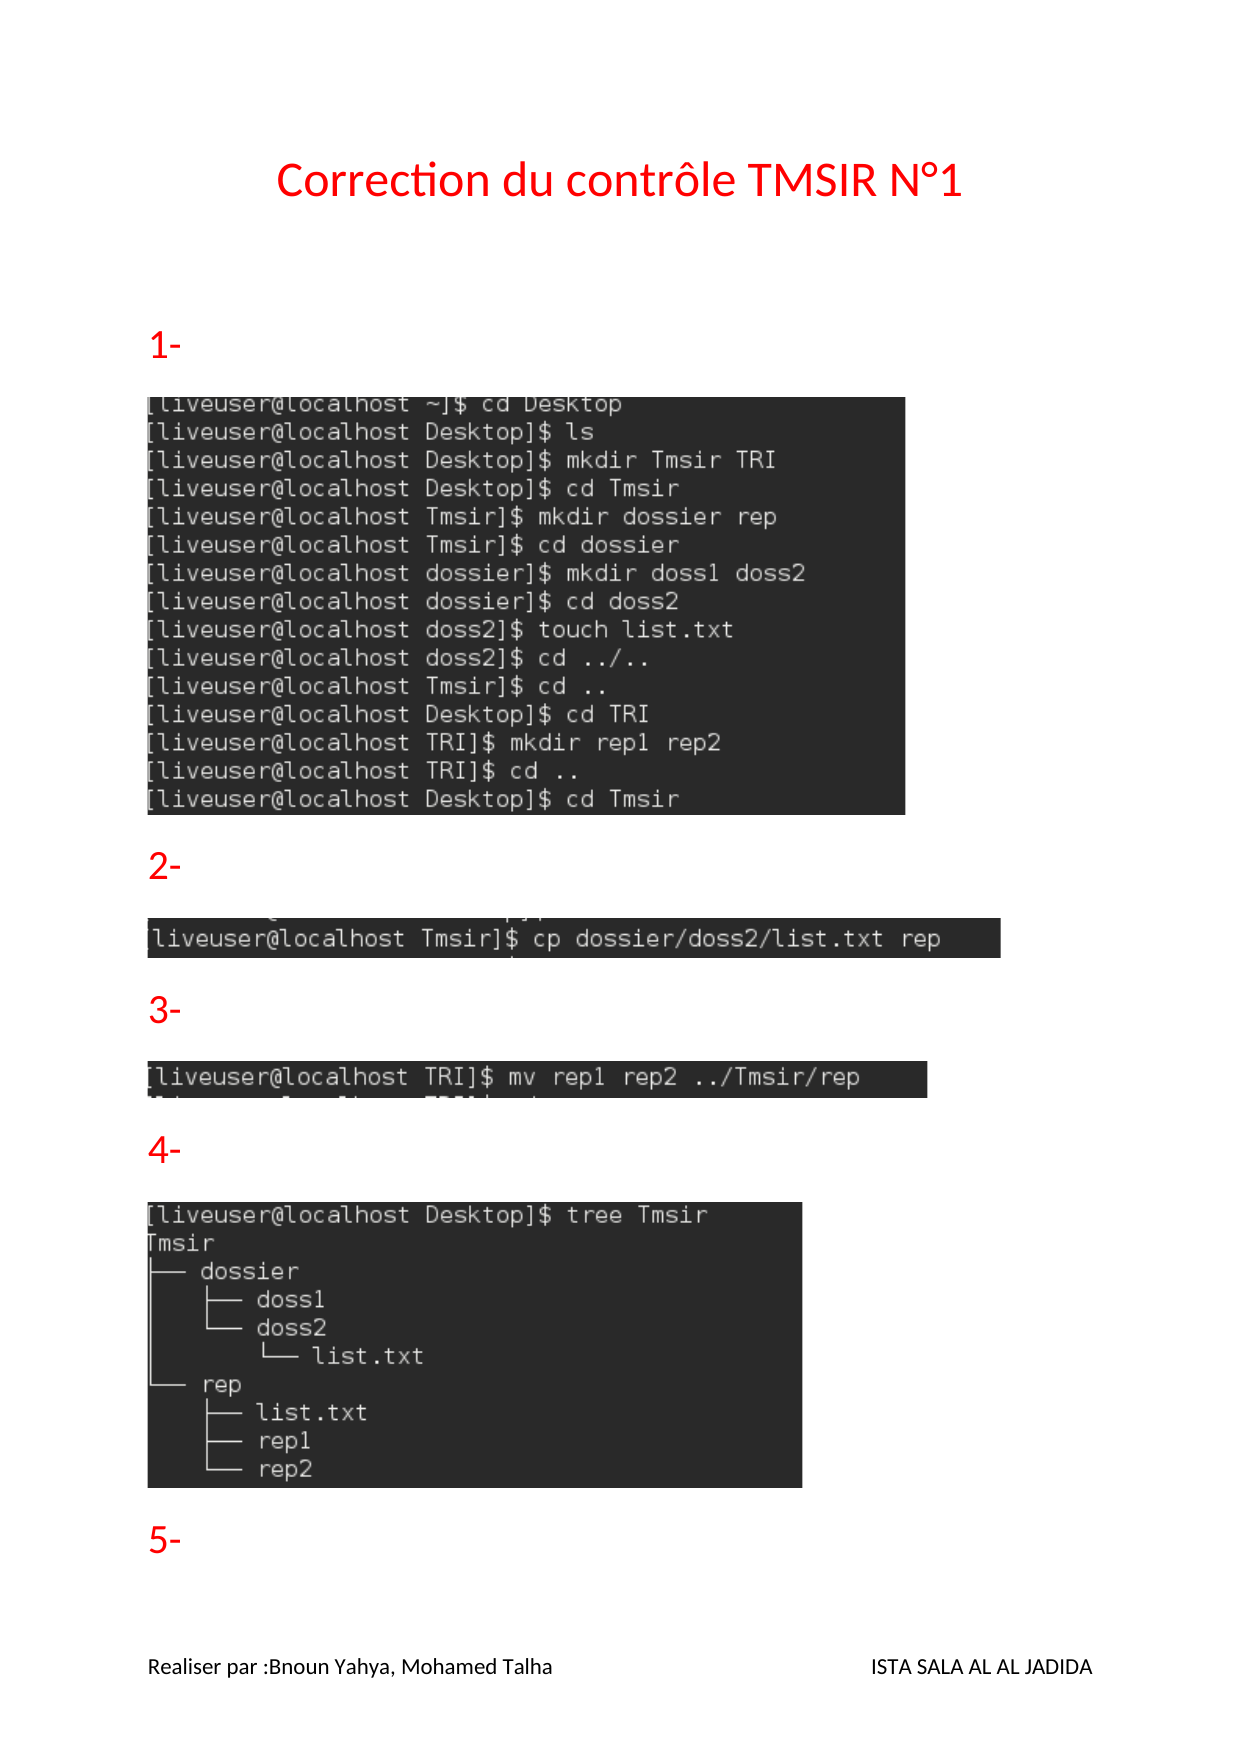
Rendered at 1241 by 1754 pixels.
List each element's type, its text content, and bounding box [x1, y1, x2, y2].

text 1- [148, 318, 1093, 369]
picture [147, 918, 1001, 958]
text 2- [148, 839, 1093, 890]
text 5- [148, 1513, 1093, 1564]
picture [147, 1061, 928, 1098]
picture [147, 1202, 803, 1488]
picture [147, 397, 906, 815]
text 3- [148, 983, 1093, 1033]
text 4- [148, 1123, 1093, 1174]
text Correction du contrôle TMSIR N°1 [148, 148, 1093, 209]
